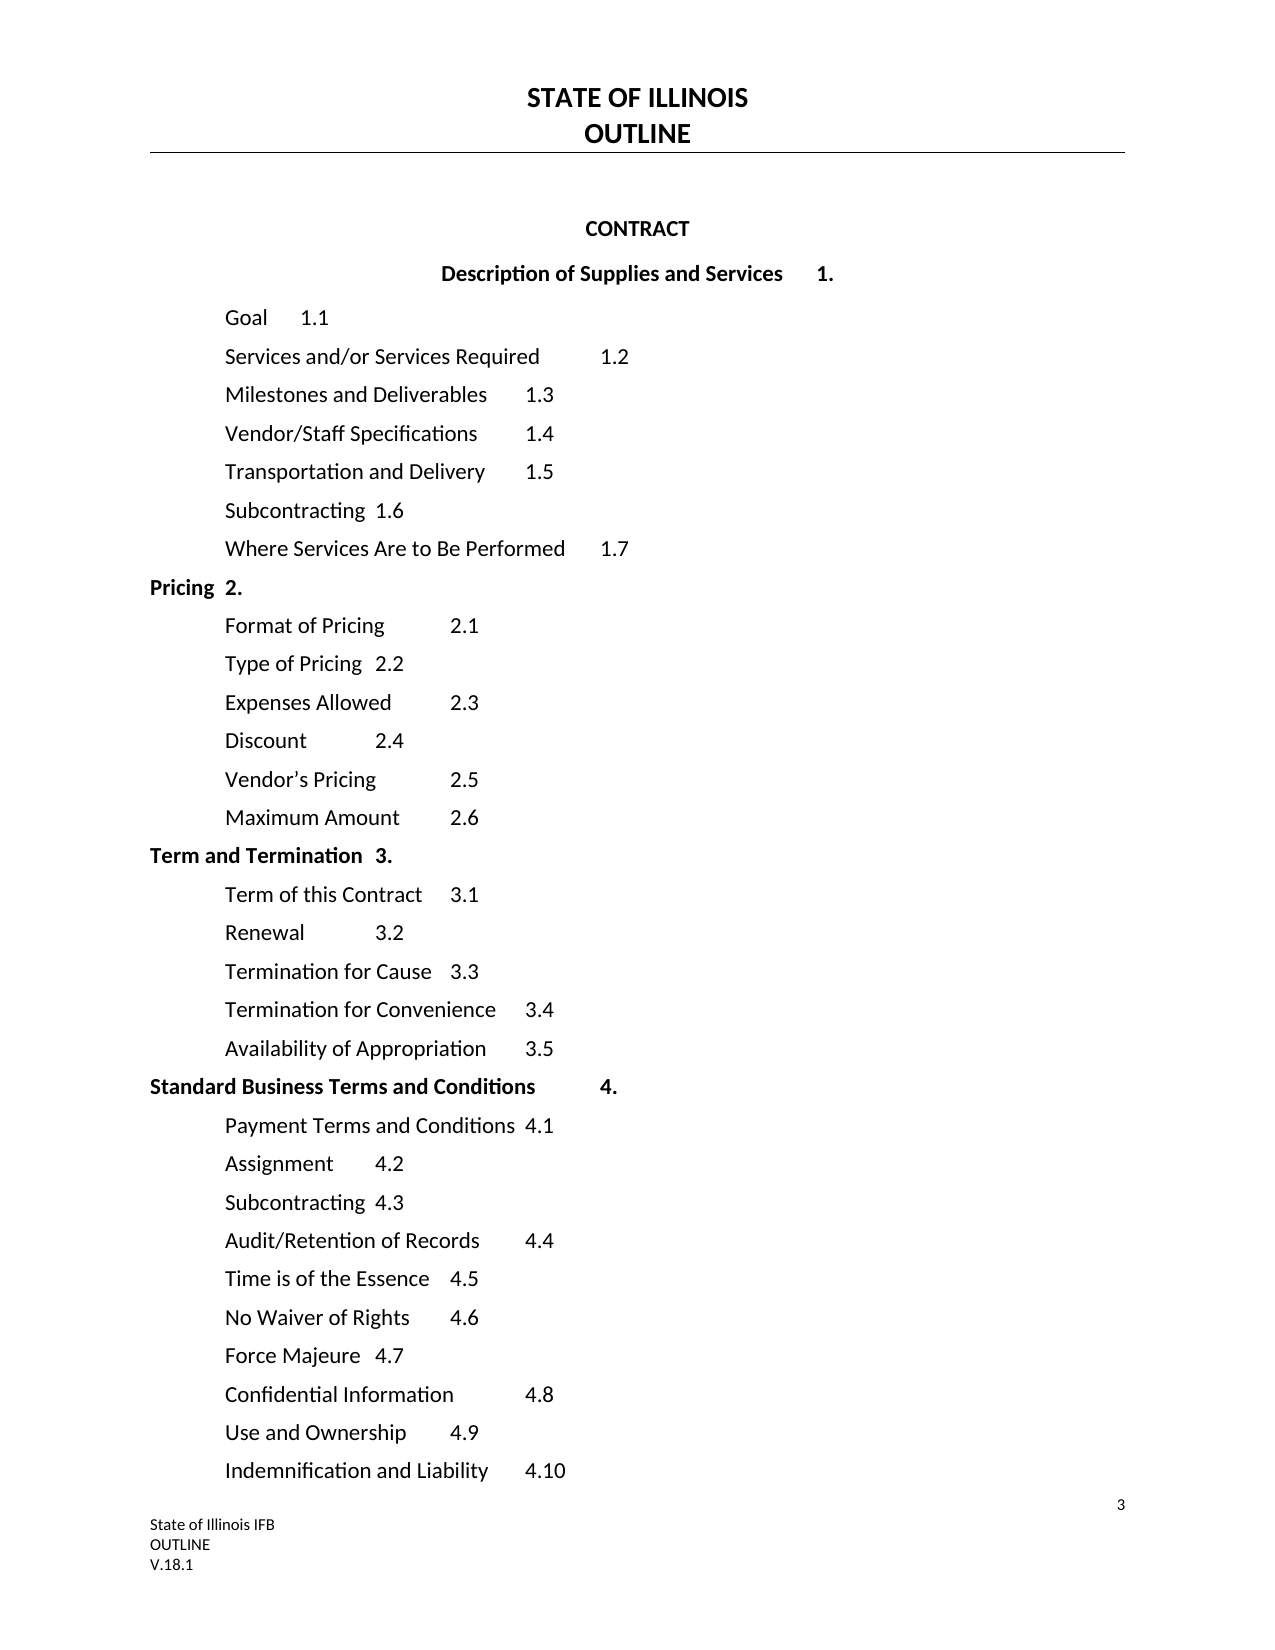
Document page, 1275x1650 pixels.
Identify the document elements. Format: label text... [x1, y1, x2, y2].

text Expenses Allowed 2.3 [225, 688, 1125, 716]
text Time is of the Essence 4.5 [225, 1264, 1125, 1292]
text Assignment 4.2 [225, 1149, 1125, 1177]
text Payment Terms and Conditions 4.1 [225, 1111, 1125, 1139]
text Termination for Cause 3.3 [225, 957, 1125, 985]
text Maximum Amount 2.6 [150, 803, 1125, 831]
text Term and Termination 3. [150, 842, 1125, 870]
text Pricing 2. [150, 573, 1125, 601]
text Description of Supplies and Services 1. [150, 259, 1125, 287]
text Transportation and Delivery 1.5 [225, 457, 1125, 485]
text Term of this Contract 3.1 [225, 880, 1125, 908]
text Format of Pricing 2.1 [225, 611, 1125, 639]
text Termination for Convenience 3.4 [225, 995, 1125, 1023]
text Vendor/Staff Specifications 1.4 [225, 419, 1125, 447]
text Confidential Information 4.8 [225, 1380, 1125, 1408]
text Indemnification and Liability 4.10 [225, 1457, 1125, 1485]
text CONTRACT [150, 214, 1125, 242]
text Standard Business Terms and Conditions 4. [150, 1072, 1125, 1100]
text Vendor’s Pricing 2.5 [225, 765, 1125, 793]
text Force Majeure 4.7 [225, 1341, 1125, 1369]
text Type of Pricing 2.2 [225, 649, 1125, 677]
text Services and/or Services Required 1.2 [225, 342, 1125, 370]
text Where Services Are to Be Performed 1.7 [225, 534, 1125, 562]
text Use and Ownership 4.9 [225, 1418, 1125, 1446]
text Renewal 3.2 [225, 918, 1125, 947]
text Availability of Appropriation 3.5 [225, 1034, 1125, 1062]
text Goal 1.1 [225, 303, 1125, 332]
text Discount 2.4 [225, 726, 1125, 754]
text Subcontracting 4.3 [225, 1188, 1125, 1216]
text Subcontracting 1.6 [225, 496, 1125, 524]
text Milestones and Deliverables 1.3 [225, 380, 1125, 408]
text No Waiver of Rights 4.6 [225, 1303, 1125, 1331]
text Audit/Retention of Records 4.4 [225, 1226, 1125, 1254]
